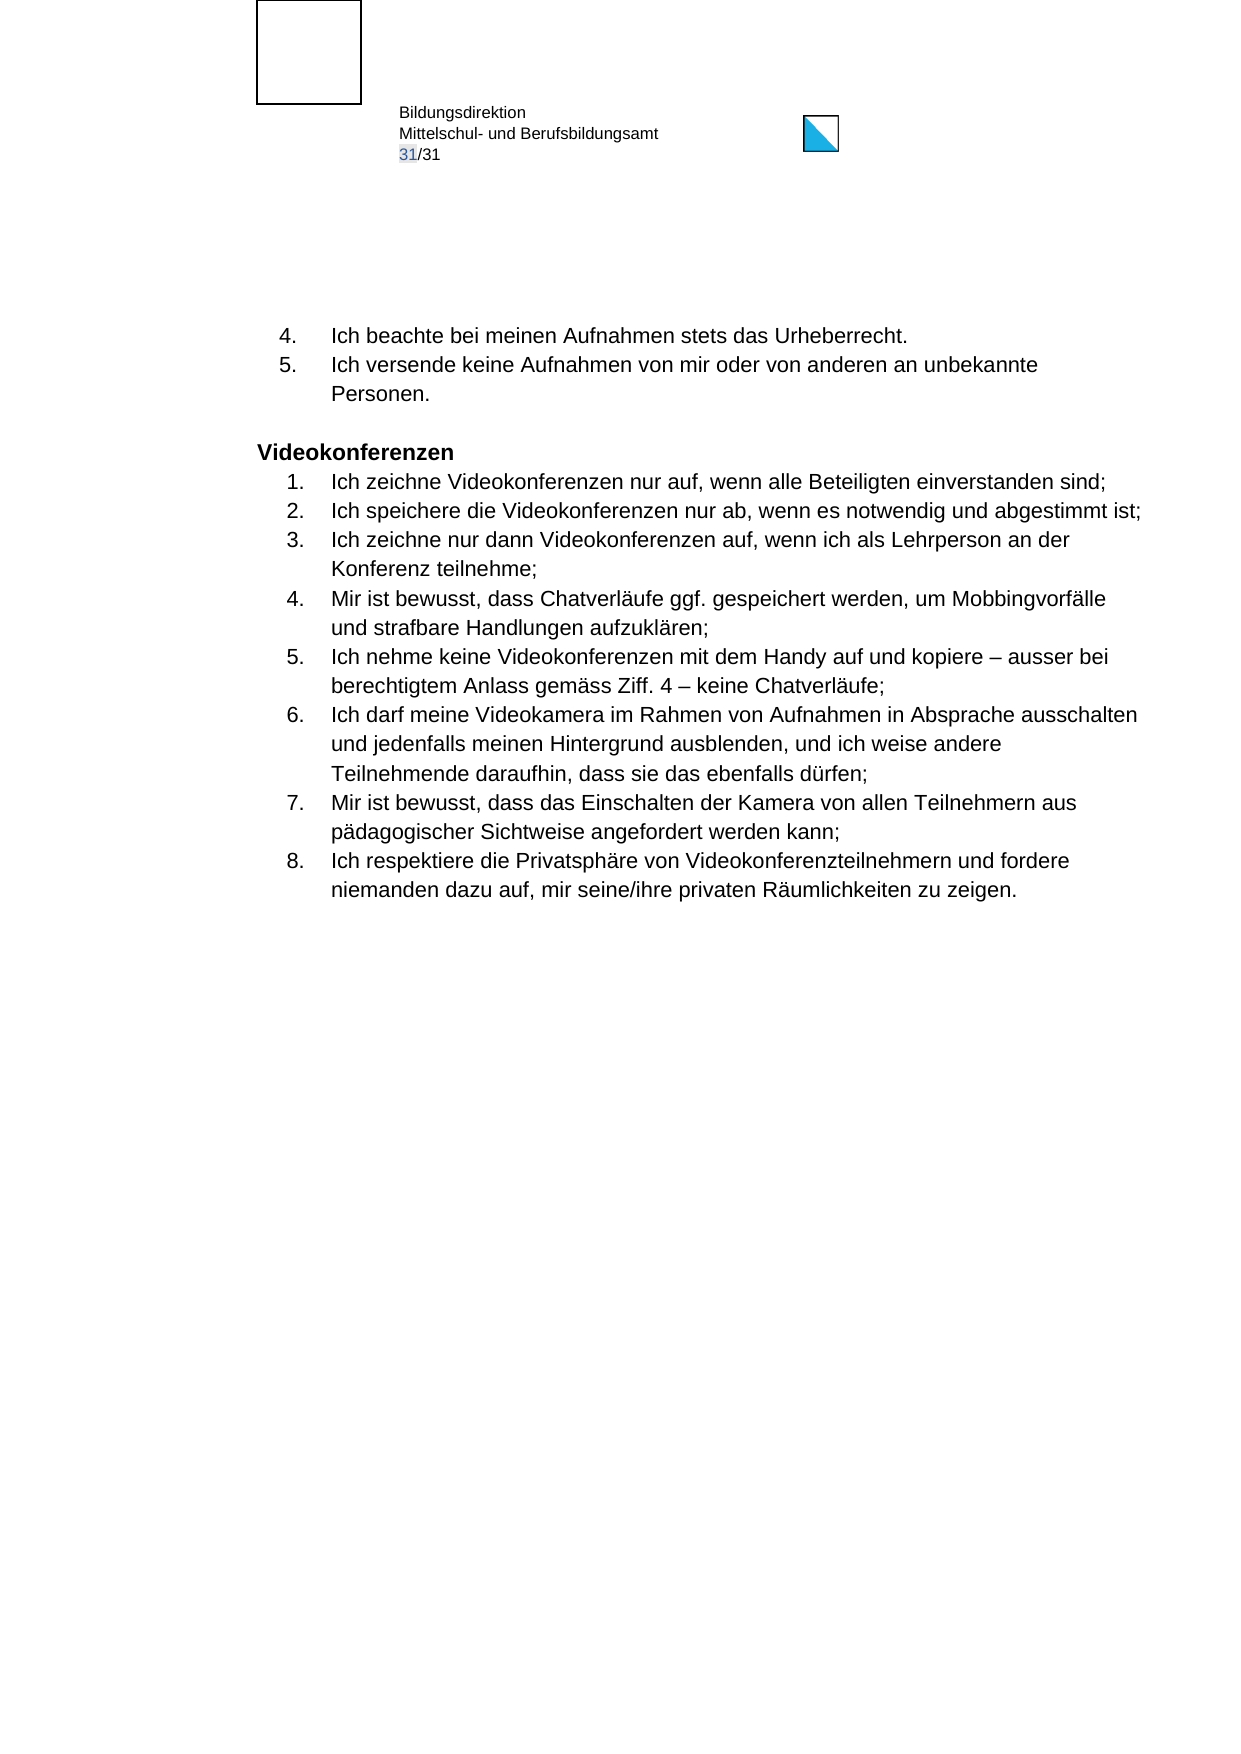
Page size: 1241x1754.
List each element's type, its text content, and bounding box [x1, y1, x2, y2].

list Ich respektiere die Privatsphäre von Videokonferenzteilnehmern und fordere niemanden dazu auf, mir seine/ihre privaten Räumlichkeiten zu zeigen. [286, 844, 1143, 902]
list Ich zeichne nur dann Videokonferenzen auf, wenn ich als Lehrperson an der Konferenz teilnehme; [286, 523, 1143, 581]
list Ich zeichne Videokonferenzen nur auf, wenn alle Beteiligten einverstanden sind; [286, 465, 1143, 494]
picture [803, 115, 839, 152]
text Videokonferenzen [257, 436, 1143, 465]
list Mir ist bewusst, dass das Einschalten der Kamera von allen Teilnehmern aus pädagogischer Sichtweise angefordert werden kann; [286, 786, 1143, 844]
list Ich speichere die Videokonferenzen nur ab, wenn es notwendig und abgestimmt ist; [286, 494, 1143, 523]
list Ich versende keine Aufnahmen von mir oder von anderen an unbekannte Personen. [279, 348, 1143, 406]
list Ich beachte bei meinen Aufnahmen stets das Urheberrecht. [279, 319, 1143, 348]
list Mir ist bewusst, dass Chatverläufe ggf. gespeichert werden, um Mobbingvorfälle und strafbare Handlungen aufzuklären; [286, 581, 1143, 640]
list Ich nehme keine Videokonferenzen mit dem Handy auf und kopiere – ausser bei berechtigtem Anlass gemäss Ziff. 4 – keine Chatverläufe; [286, 640, 1143, 698]
list Ich darf meine Videokamera im Rahmen von Aufnahmen in Absprache ausschalten und jedenfalls meinen Hintergrund ausblenden, und ich weise andere Teilnehmende daraufhin, dass sie das ebenfalls dürfen; [286, 698, 1143, 786]
